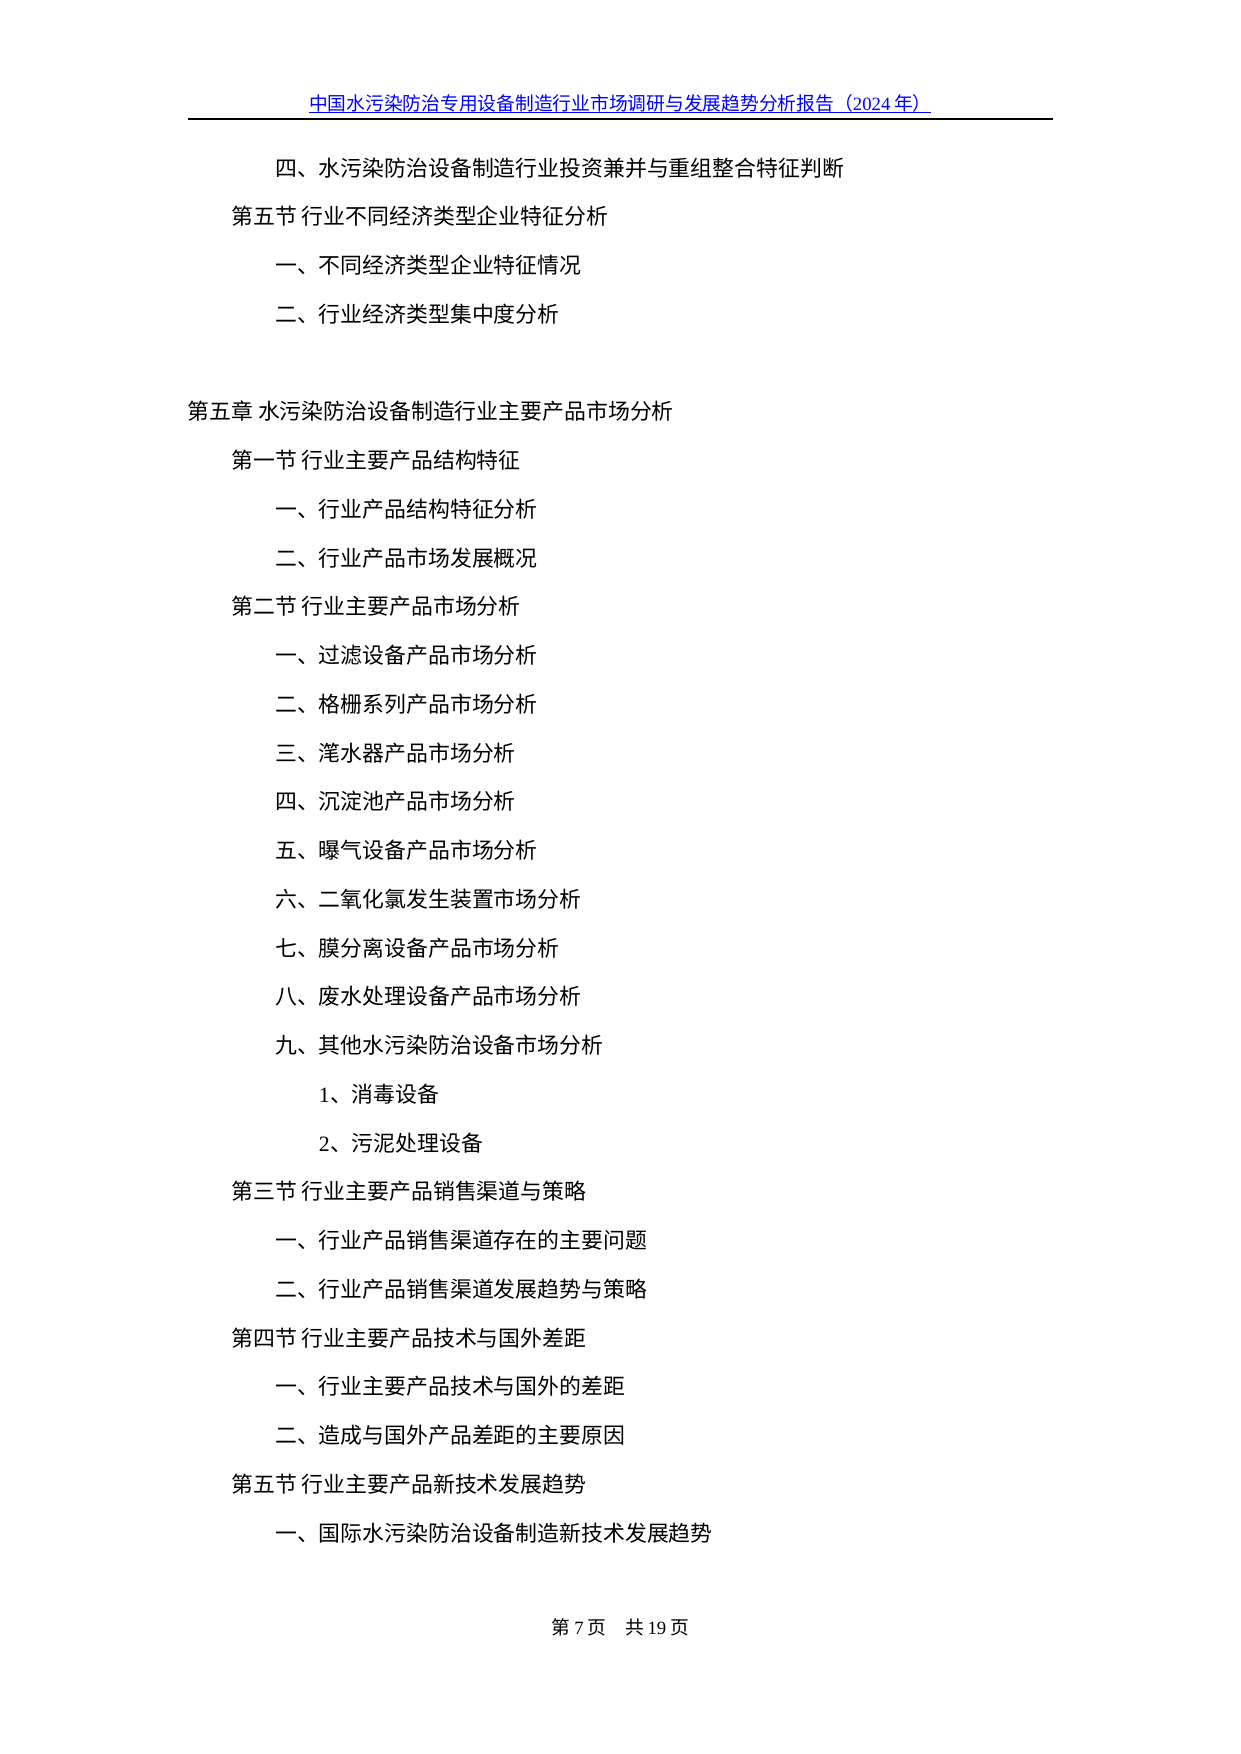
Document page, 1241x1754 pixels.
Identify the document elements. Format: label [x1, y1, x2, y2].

text [187, 150, 1053, 1548]
